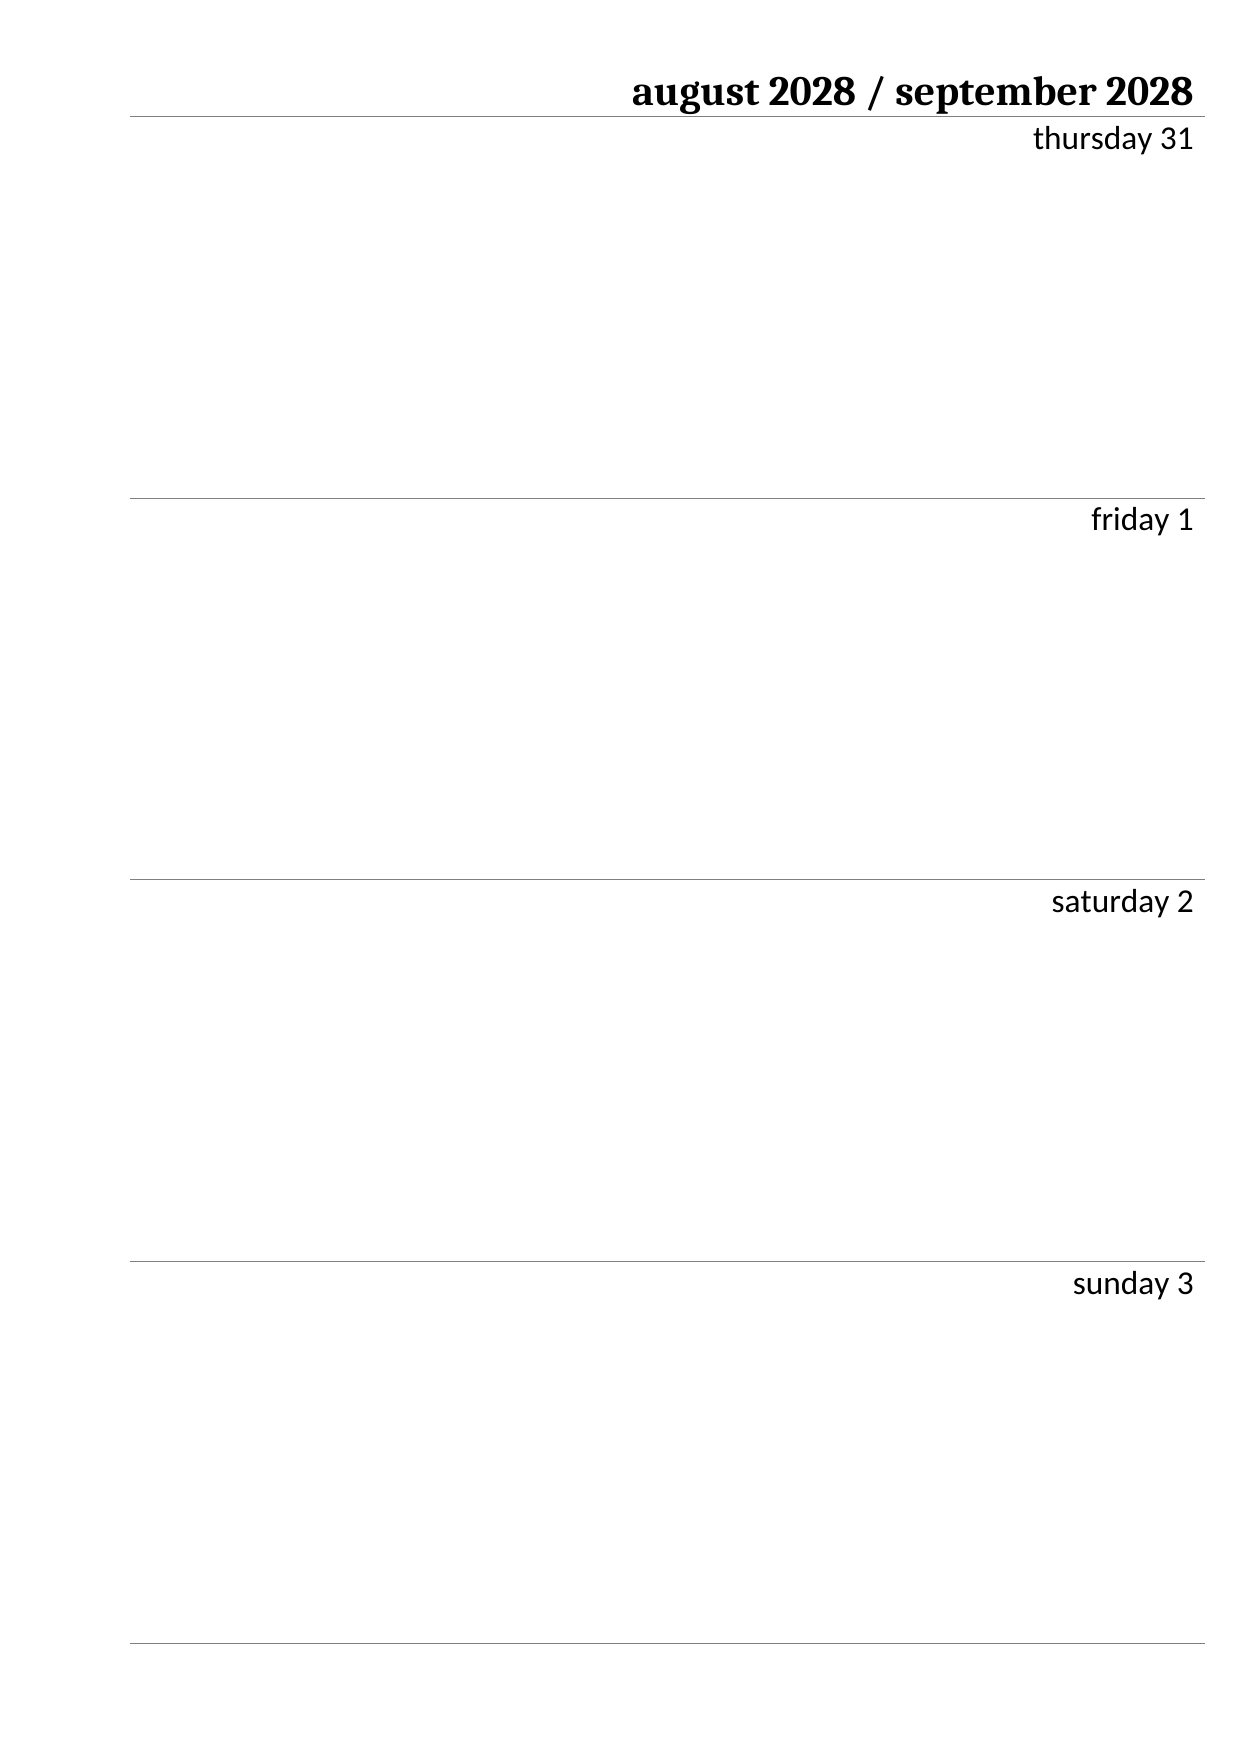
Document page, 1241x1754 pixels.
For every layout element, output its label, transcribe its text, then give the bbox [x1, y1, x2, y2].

table_header august 2028 / september 2028 [130, 68, 1205, 116]
table_cell friday 1 [130, 499, 1205, 879]
table_cell sunday 3 [130, 1262, 1205, 1642]
table_cell saturday 2 [130, 880, 1205, 1261]
table_cell thursday 31 [130, 117, 1205, 497]
